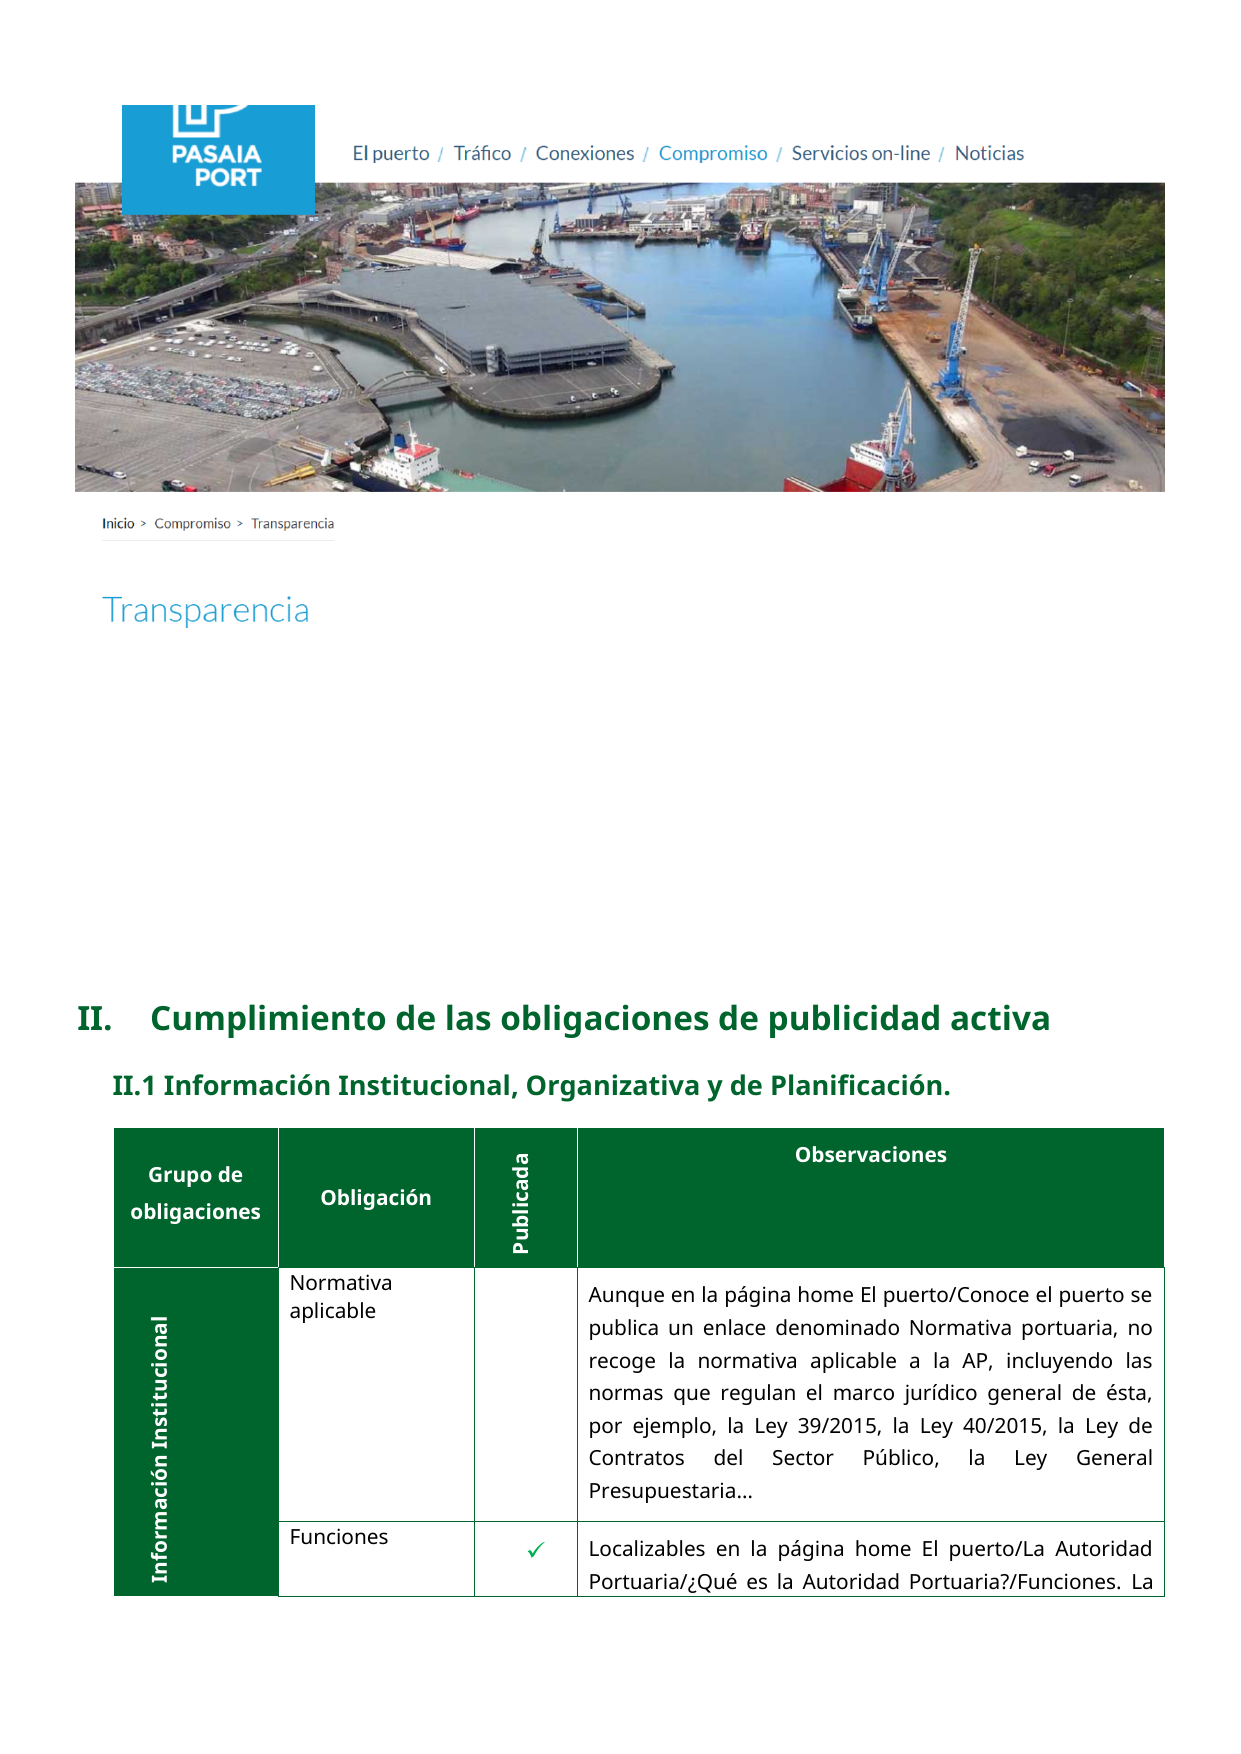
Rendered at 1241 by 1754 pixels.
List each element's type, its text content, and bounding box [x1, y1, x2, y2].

table_cell [475, 1522, 577, 1596]
list Cumplimiento de las obligaciones de publicidad activa [112, 994, 1165, 1040]
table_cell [578, 1522, 1164, 1596]
table_header Observaciones [578, 1128, 1164, 1267]
table_cell Funciones [279, 1522, 474, 1596]
picture [75, 105, 1166, 629]
table_header Grupo de obligaciones [114, 1128, 278, 1267]
text II.1 Información Institucional, Organizativa y de Planificación. [112, 1066, 1165, 1103]
table_cell Información Institucional [114, 1268, 278, 1596]
table_header Publicada [475, 1128, 577, 1267]
table_cell [475, 1268, 577, 1521]
table_cell Normativa aplicable [279, 1268, 474, 1521]
table_header Obligación [279, 1128, 474, 1267]
table_cell Aunque en la página home El puerto/Conoce el puerto se publica un enlace denominado Normativa portuaria, no recoge la normativa aplicable a la AP, incluyendo las normas que regulan el marco jurídico general de ésta, por ejemplo, la Ley 39/2015, la Ley 40/2015, la Ley de Contratos del Sector Público, la Ley General Presupuestaria… [578, 1268, 1164, 1521]
